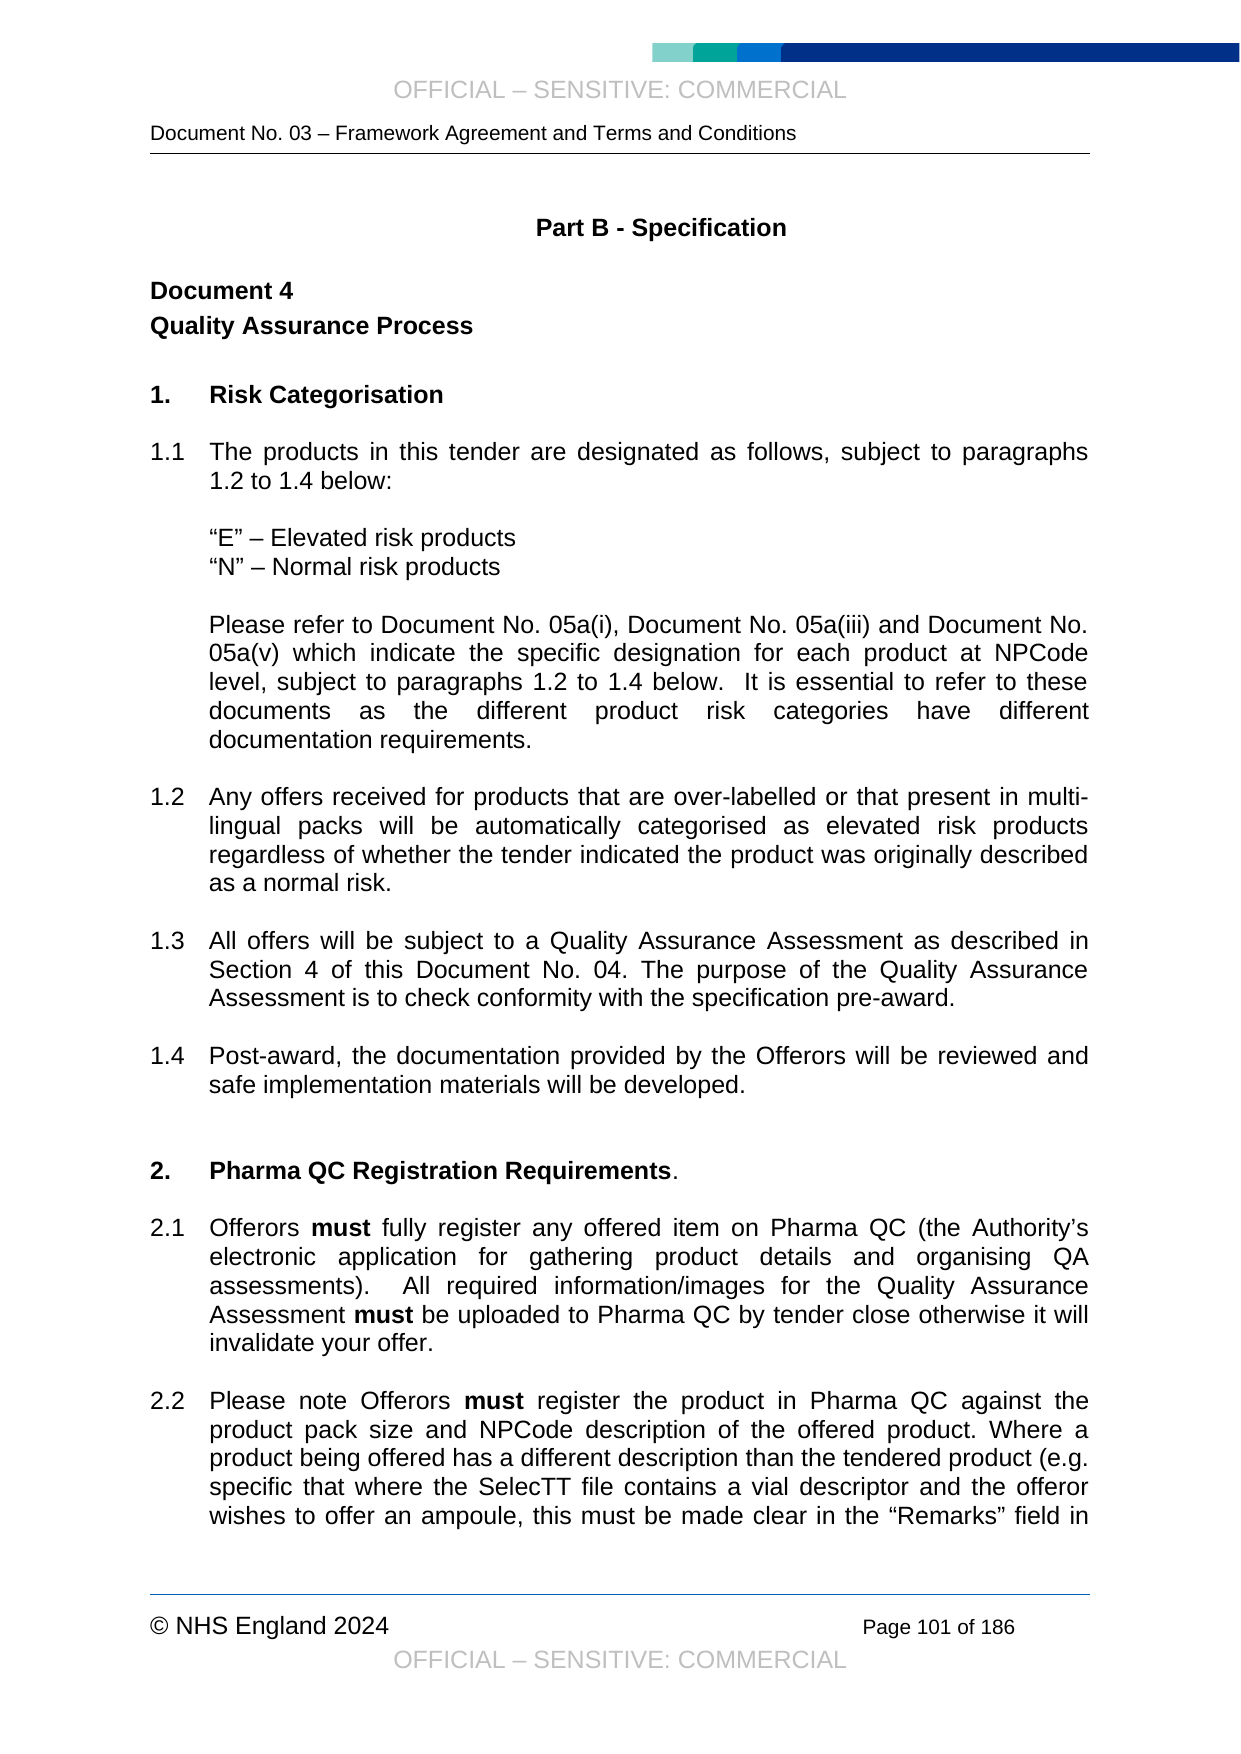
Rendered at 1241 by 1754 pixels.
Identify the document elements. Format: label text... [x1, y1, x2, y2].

text 1.2 Any offers received for products that are over-labelled or that present in multi-lingual packs will be automatically categorised as elevated risk products regardless of whether the tender indicated the product was originally described as a normal risk. [150, 782, 1090, 897]
text “E” – Elevated risk products [209, 523, 1090, 552]
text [150, 1386, 1090, 1529]
text 1.1 The products in this tender are designated as follows, subject to paragraphs 1.2 to 1.4 below: [150, 437, 1090, 494]
list Risk Categorisation [150, 379, 1090, 408]
text Part B - Specification [232, 213, 1090, 242]
text “N” – Normal risk products [150, 552, 1090, 581]
text Quality Assurance Process [150, 311, 1090, 339]
text 1.4 Post-award, the documentation provided by the Offerors will be reviewed and safe implementation materials will be developed. [150, 1041, 1090, 1098]
text 1.3 All offers will be subject to a Quality Assurance Assessment as described in Section 4 of this Document No. 04. The purpose of the Quality Assurance Assessment is to check conformity with the specification pre-award. [150, 926, 1090, 1012]
list Pharma QC Registration Requirements. [150, 1156, 1090, 1184]
text 2.1 Offerors must fully register any offered item on Pharma QC (the Authority’s electronic application for gathering product details and organising QA assessments). All required information/images for the Quality Assurance Assessment must be uploaded to Pharma QC by tender close otherwise it will invalidate your offer. [150, 1213, 1090, 1357]
text Document 4 [150, 276, 1090, 305]
text Please refer to Document No. 05a(i), Document No. 05a(iii) and Document No. 05a(v) which indicate the specific designation for each product at NPCode level, subject to paragraphs 1.2 to 1.4 below. It is essential to refer to these documents as the different product risk categories have different documentation requirements. [209, 609, 1090, 753]
